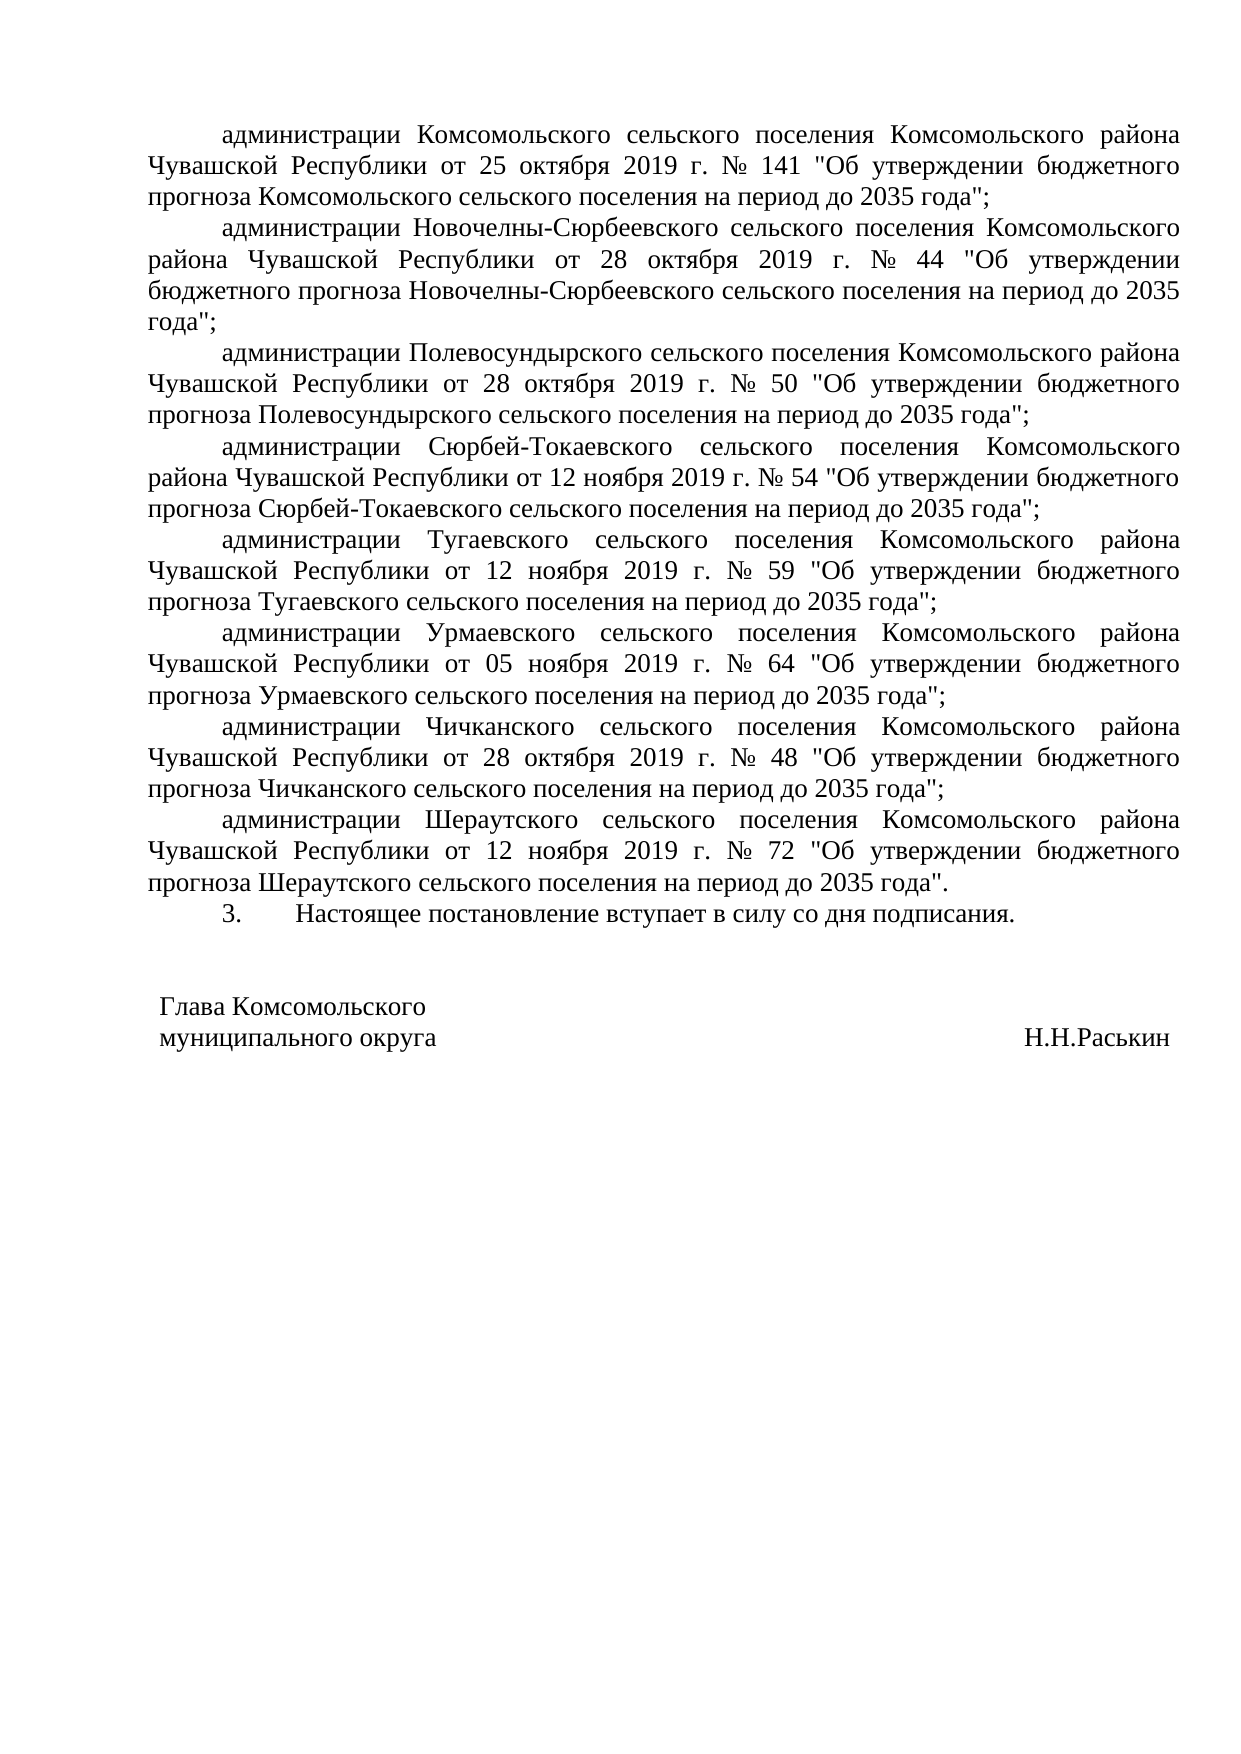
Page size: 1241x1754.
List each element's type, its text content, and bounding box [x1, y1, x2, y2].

table_header Н.Н.Раськин [837, 990, 1181, 1052]
text администрации Сюрбей-Токаевского сельского поселения Комсомольского района Чувашской Республики от 12 ноября 2019 г. № 54 "Об утверждении бюджетного прогноза Сюрбей-Токаевского сельского поселения на период до 2035 года"; [148, 429, 1181, 523]
text администрации Тугаевского сельского поселения Комсомольского района Чувашской Республики от 12 ноября 2019 г. № 59 "Об утверждении бюджетного прогноза Тугаевского сельского поселения на период до 2035 года"; [148, 523, 1181, 616]
text администрации Комсомольского сельского поселения Комсомольского района Чувашской Республики от 25 октября 2019 г. № 141 "Об утверждении бюджетного прогноза Комсомольского сельского поселения на период до 2035 года"; [148, 118, 1181, 212]
list Настоящее постановление вступает в силу со дня подписания. [148, 897, 1181, 928]
text администрации Чичканского сельского поселения Комсомольского района Чувашской Республики от 28 октября 2019 г. № 48 "Об утверждении бюджетного прогноза Чичканского сельского поселения на период до 2035 года"; [148, 710, 1181, 803]
text администрации Шераутского сельского поселения Комсомольского района Чувашской Республики от 12 ноября 2019 г. № 72 "Об утверждении бюджетного прогноза Шераутского сельского поселения на период до 2035 года". [148, 803, 1181, 897]
text администрации Новочелны-Сюрбеевского сельского поселения Комсомольского района Чувашской Республики от 28 октября 2019 г. № 44 "Об утверждении бюджетного прогноза Новочелны-Сюрбеевского сельского поселения на период до 2035 года"; [148, 212, 1181, 336]
text администрации Полевосундырского сельского поселения Комсомольского района Чувашской Республики от 28 октября 2019 г. № 50 "Об утверждении бюджетного прогноза Полевосундырского сельского поселения на период до 2035 года"; [148, 336, 1181, 429]
text администрации Урмаевского сельского поселения Комсомольского района Чувашской Республики от 05 ноября 2019 г. № 64 "Об утверждении бюджетного прогноза Урмаевского сельского поселения на период до 2035 года"; [148, 616, 1181, 710]
table_header Глава Комсомольского муниципального округа [148, 990, 837, 1052]
